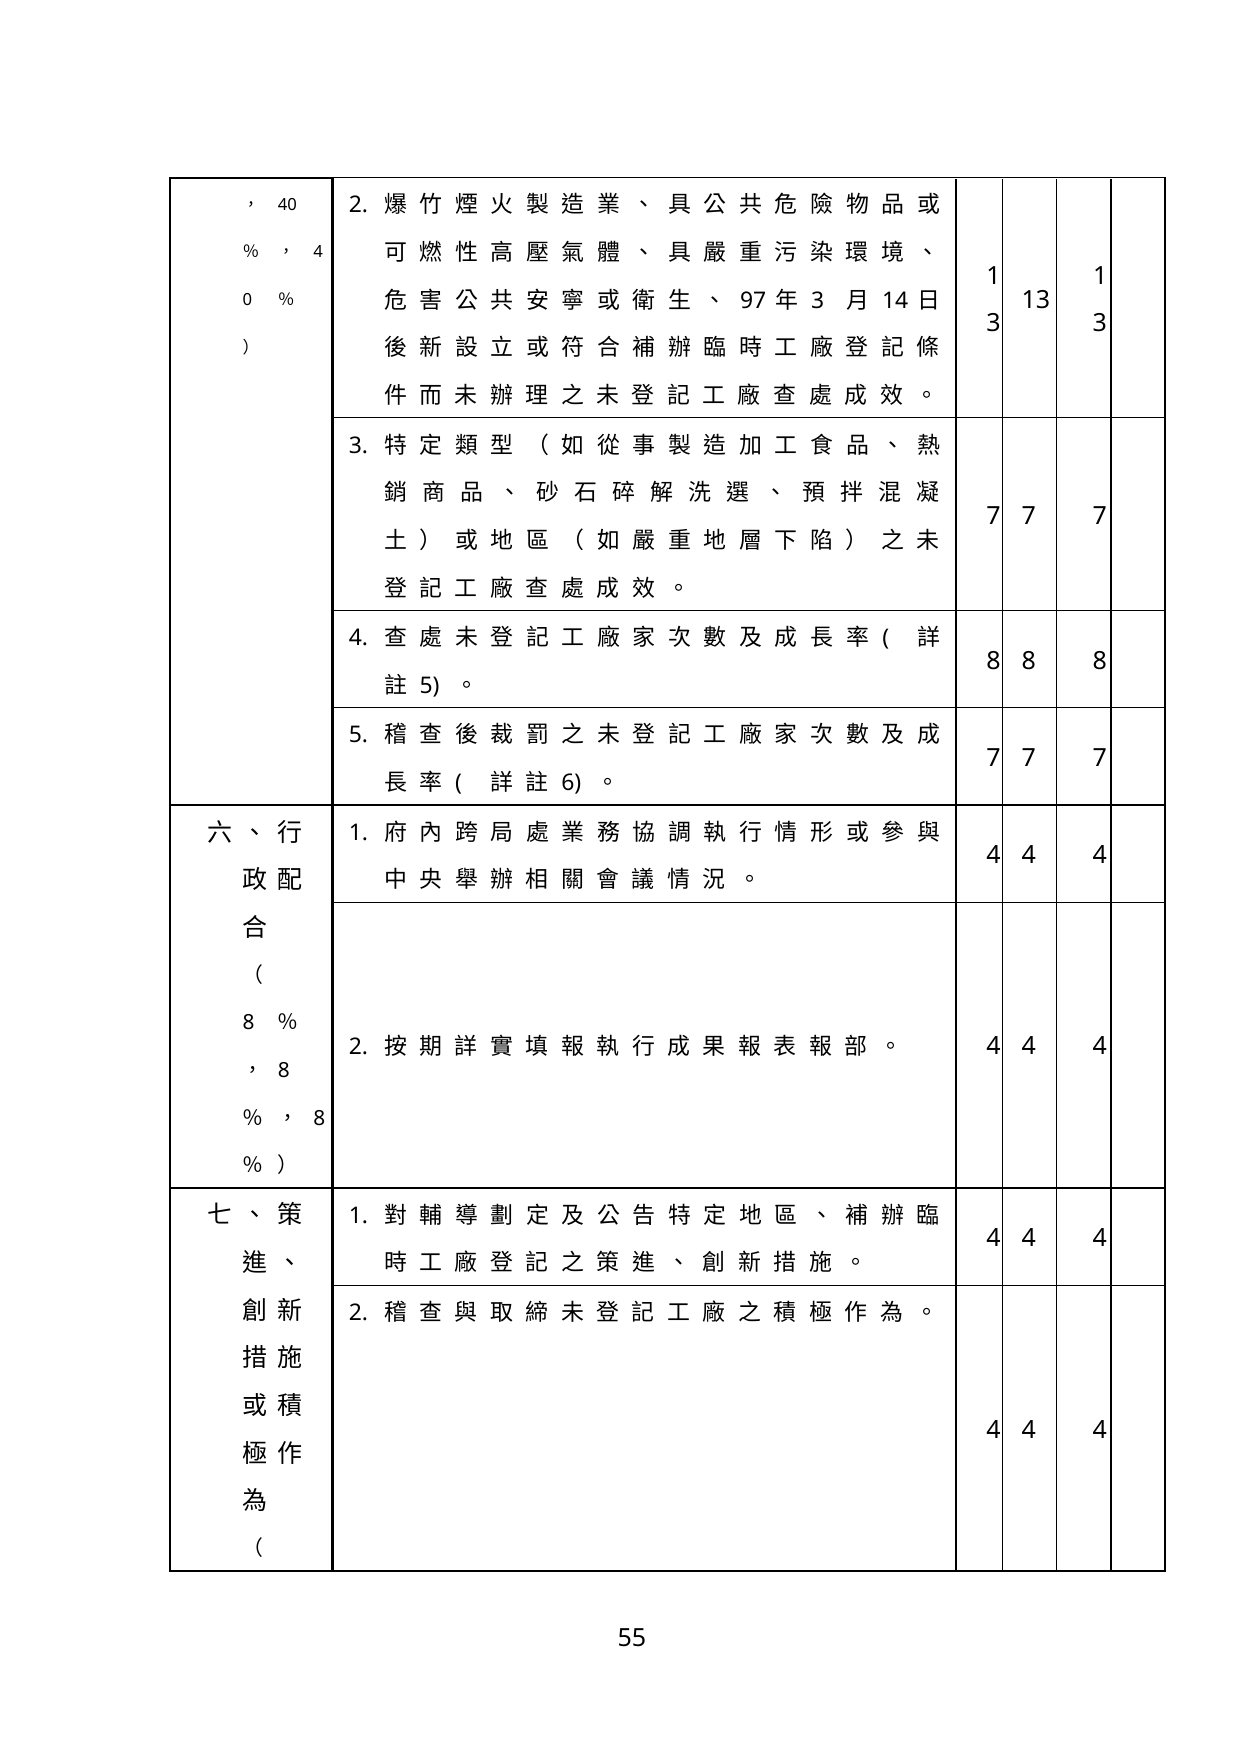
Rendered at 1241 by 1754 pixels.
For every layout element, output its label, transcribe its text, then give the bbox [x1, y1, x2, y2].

table_cell 7 [1003, 708, 1056, 804]
table_cell 4 [1003, 806, 1056, 902]
table_cell 4 [1003, 1189, 1056, 1284]
table_cell 六、行政配合（8％，8％，8％） [171, 806, 331, 1187]
table_cell 2.爆竹煙火製造業、具公共危險物品或可燃性高壓氣體、具嚴重污染環境、危害公共安寧或衛生、97年3月14日後新設立或符合補辦臨時工廠登記條件而未辦理之未登記工廠查處成效。 [334, 178, 956, 417]
table_cell [1112, 1189, 1164, 1284]
table_cell 8 [957, 611, 1002, 707]
table_cell [1112, 806, 1164, 902]
table_cell 2.按期詳實填報執行成果報表報部。 [334, 903, 955, 1187]
table_cell 4 [957, 1189, 1002, 1284]
table_cell 8 [1003, 611, 1056, 707]
table_cell 5.稽查後裁罰之未登記工廠家次數及成長率(詳註6)。 [334, 708, 955, 804]
table_cell 五、稽查與取締（40％，40％，40％） [171, 179, 331, 804]
table_cell 4 [1003, 1286, 1056, 1570]
table_cell [1112, 418, 1164, 610]
table_cell 4 [957, 1286, 1002, 1570]
table_cell 4.查處未登記工廠家次數及成長率(詳註5)。 [334, 611, 955, 707]
table_cell 4 [1057, 1286, 1110, 1570]
table_cell 4 [957, 903, 1002, 1187]
table_cell [1111, 178, 1164, 417]
table_cell [1112, 708, 1164, 804]
table_cell 2.稽查與取締未登記工廠之積極作為。 [334, 1286, 955, 1570]
table_cell 4 [1057, 806, 1110, 902]
table_cell 13 [1003, 178, 1057, 417]
table_cell [1112, 1286, 1164, 1570]
table_cell 7 [957, 418, 1002, 610]
table_cell 4 [1057, 903, 1110, 1187]
table_cell 8 [1057, 611, 1110, 707]
table_cell 3.特定類型（如從事製造加工食品、熱銷商品、砂石碎解洗選、預拌混凝土）或地區（如嚴重地層下陷）之未登記工廠查處成效。 [334, 418, 955, 610]
table_cell 13 [1057, 178, 1111, 417]
table_cell [1112, 611, 1164, 707]
table_cell 1.府內跨局處業務協調執行情形或參與中央舉辦相關會議情況。 [334, 806, 955, 902]
table_cell 1.對輔導劃定及公告特定地區、補辦臨時工廠登記之策進、創新措施。 [334, 1189, 955, 1284]
table_cell 7 [1003, 418, 1056, 610]
table_cell 4 [1003, 903, 1056, 1187]
table_cell 7 [957, 708, 1002, 804]
table_cell 7 [1057, 708, 1110, 804]
table_cell [1112, 903, 1164, 1187]
table_cell 4 [957, 806, 1002, 902]
table_cell 7 [1057, 418, 1110, 610]
table_cell 13 [956, 178, 1002, 417]
table_cell 4 [1057, 1189, 1110, 1284]
table_cell 七、策進、創新措施或積極作為（8％，8％，8％） [171, 1189, 331, 1570]
